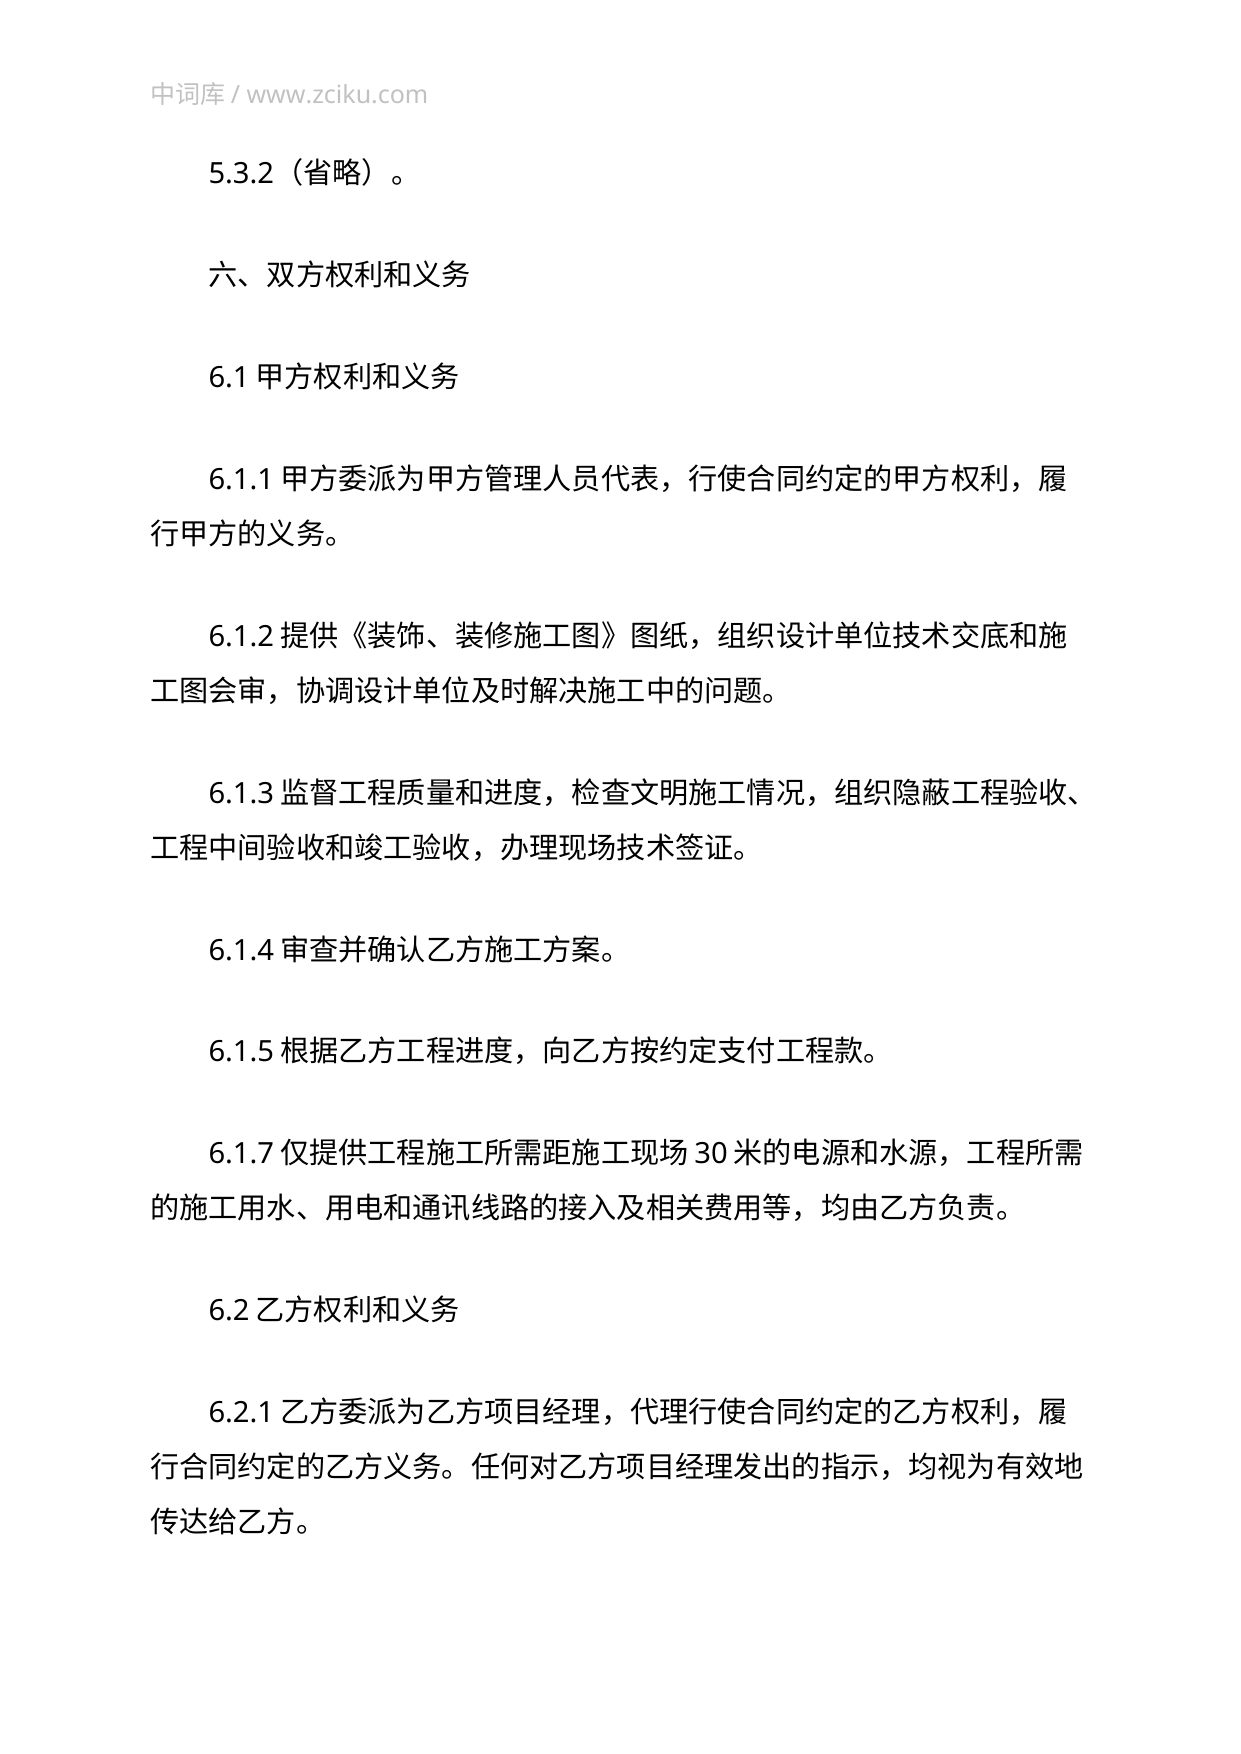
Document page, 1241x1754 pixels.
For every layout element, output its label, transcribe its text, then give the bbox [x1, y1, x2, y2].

text 6.2.1乙方委派为乙方项目经理，代理行使合同约定的乙方权利，履行合同约定的乙方义务。任何对乙方项目经理发出的指示，均视为有效地传达给乙方。 [150, 1389, 1090, 1541]
text 六、双方权利和义务 [150, 252, 1090, 294]
text 6.1.7仅提供工程施工所需距施工现场30米的电源和水源，工程所需的施工用水、用电和通讯线路的接入及相关费用等，均由乙方负责。 [150, 1130, 1090, 1227]
text 6.1.1甲方委派为甲方管理人员代表，行使合同约定的甲方权利，履行甲方的义务。 [150, 456, 1090, 553]
text 5.3.2（省略）。 [150, 150, 1090, 192]
text 6.2乙方权利和义务 [150, 1287, 1090, 1329]
text 6.1.3监督工程质量和进度，检查文明施工情况，组织隐蔽工程验收、工程中间验收和竣工验收，办理现场技术签证。 [150, 769, 1090, 867]
text 6.1.4审查并确认乙方施工方案。 [150, 926, 1090, 968]
text 6.1.5根据乙方工程进度，向乙方按约定支付工程款。 [150, 1028, 1090, 1070]
text 6.1.2提供《装饰、装修施工图》图纸，组织设计单位技术交底和施工图会审，协调设计单位及时解决施工中的问题。 [150, 612, 1090, 710]
text 6.1甲方权利和义务 [150, 354, 1090, 396]
